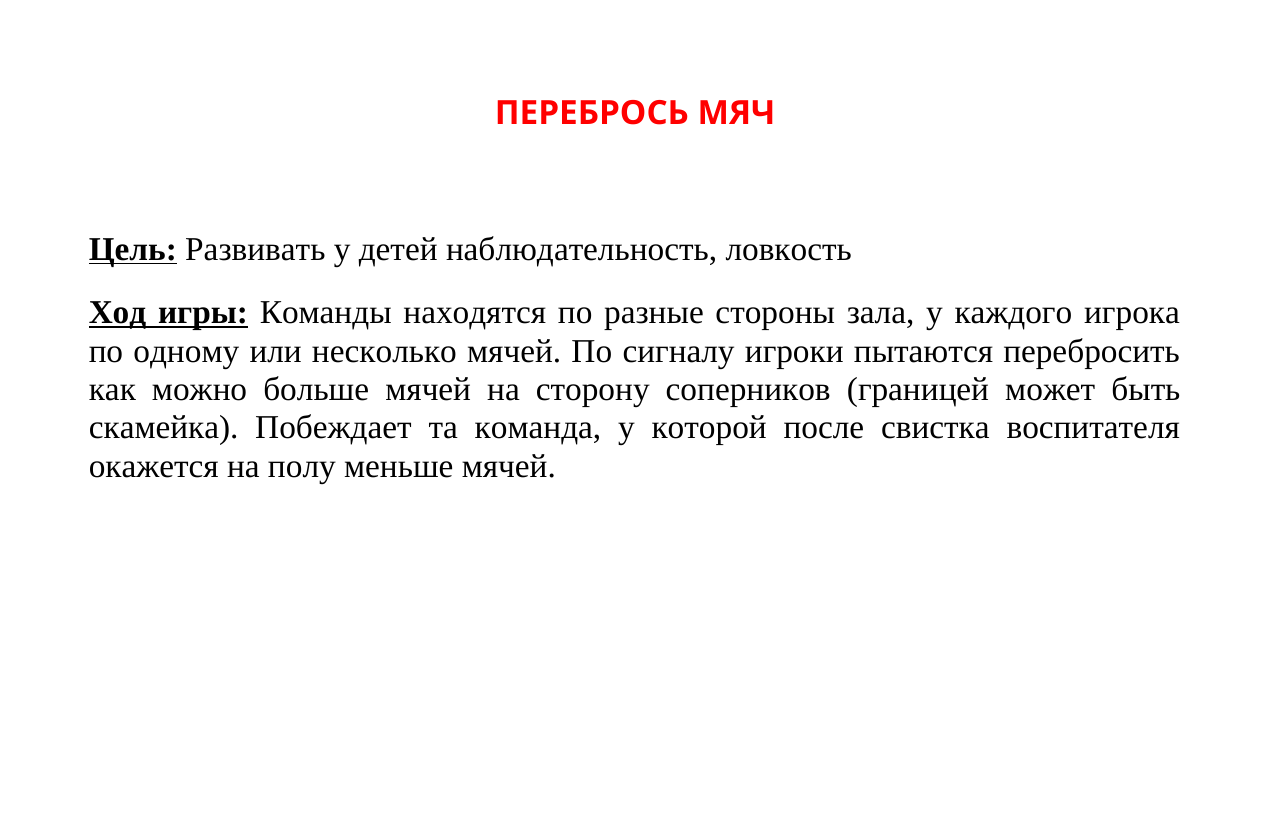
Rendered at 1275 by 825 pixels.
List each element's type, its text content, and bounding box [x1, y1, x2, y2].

text ПЕРЕБРОСЬ МЯЧ [88, 88, 1181, 134]
text Ход игры: Команды находятся по разные стороны зала, у каждого игрока по одному или несколько мячей. По сигналу игроки пытаются перебросить как можно больше мячей на сторону соперников (границей может быть скамейка). Побеждает та команда, у которой после свистка воспитателя окажется на полу меньше мячей. [88, 293, 1181, 484]
text Цель: Развивать у детей наблюдательность, ловкость [88, 229, 1181, 268]
